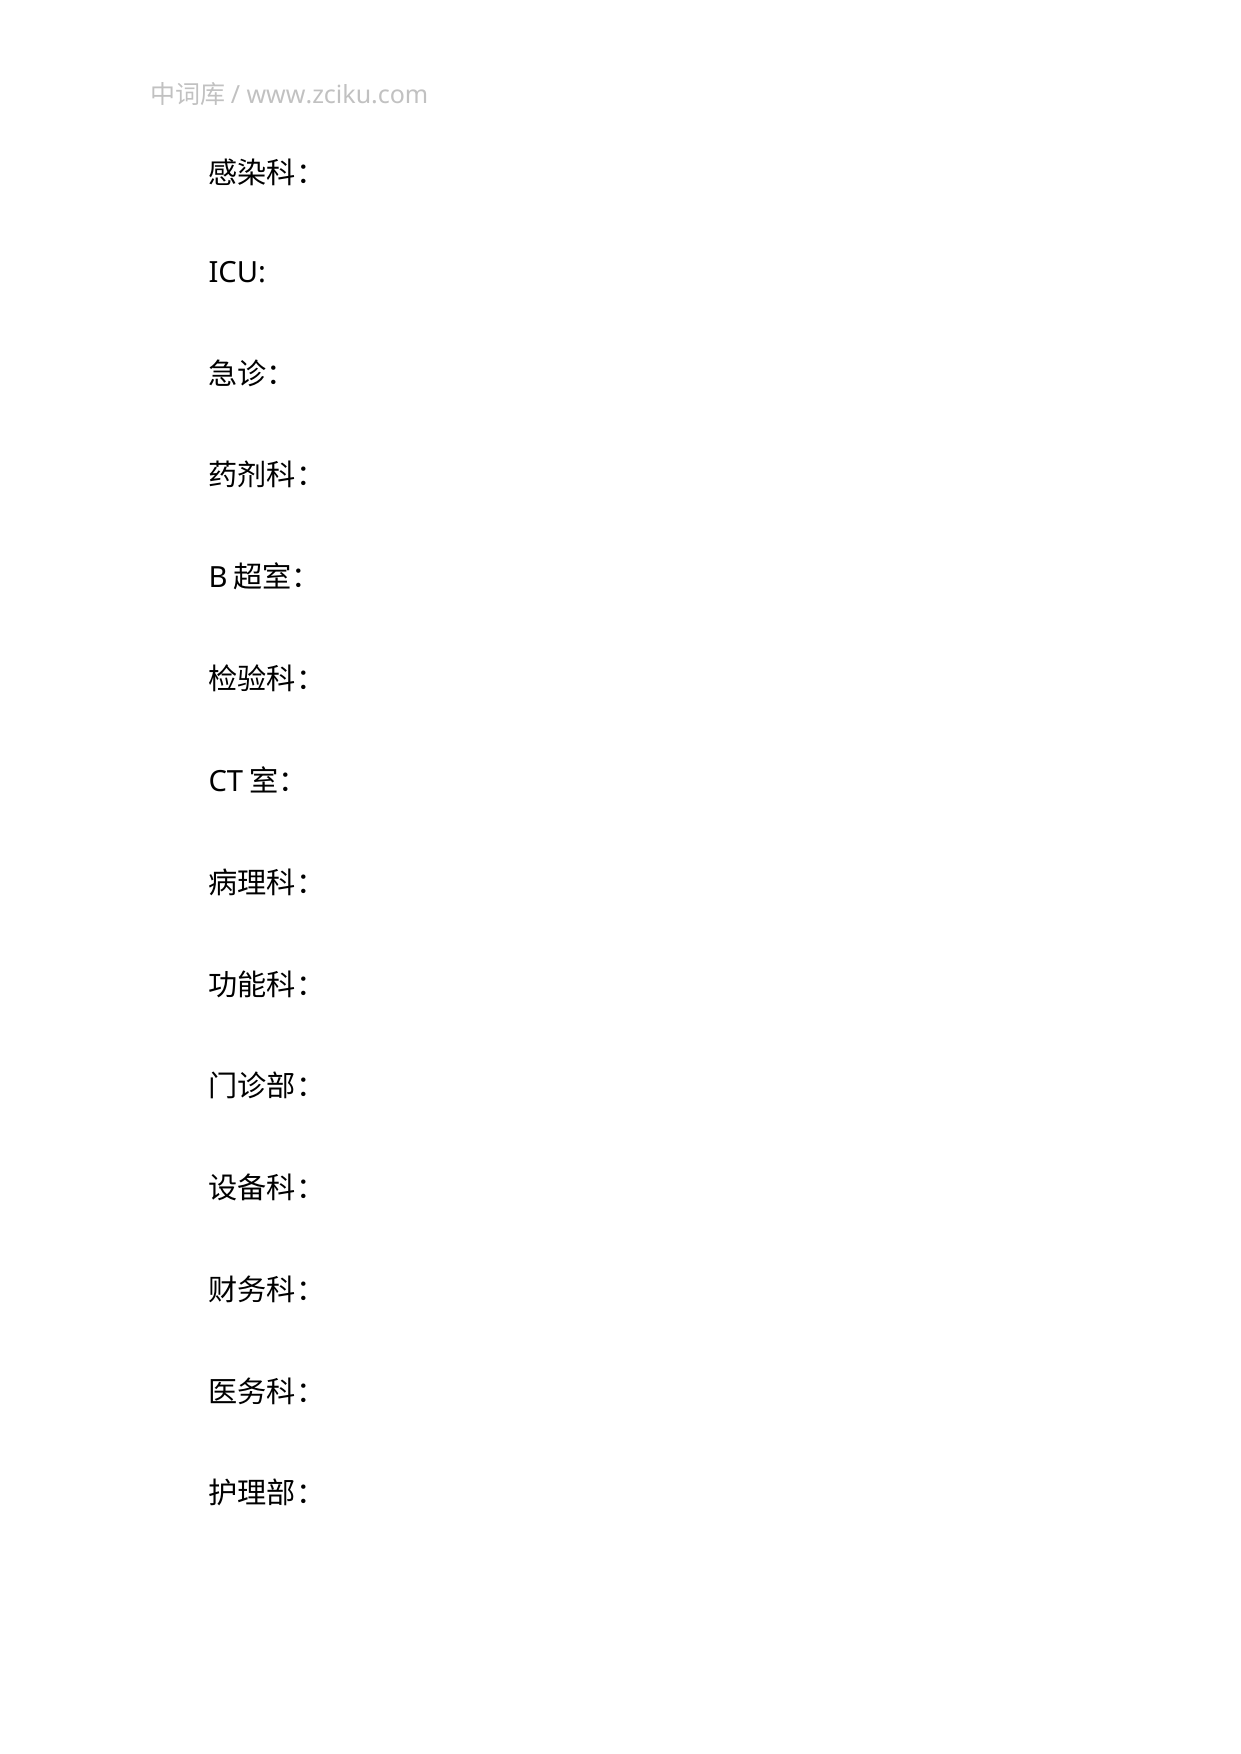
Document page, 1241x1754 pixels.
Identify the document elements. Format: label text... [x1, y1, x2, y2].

text 病理科： [150, 859, 1090, 902]
text 门诊部： [150, 1063, 1090, 1105]
text B超室： [150, 554, 1090, 596]
text 医务科： [150, 1368, 1090, 1411]
text 护理部： [150, 1470, 1090, 1512]
text 急诊： [150, 350, 1090, 392]
text ICU: [150, 252, 1090, 291]
text 感染科： [150, 150, 1090, 192]
text 功能科： [150, 961, 1090, 1003]
text 检验科： [150, 656, 1090, 698]
text 设备科： [150, 1165, 1090, 1207]
text 药剂科： [150, 452, 1090, 494]
text CT室： [150, 757, 1090, 800]
text 财务科： [150, 1267, 1090, 1309]
